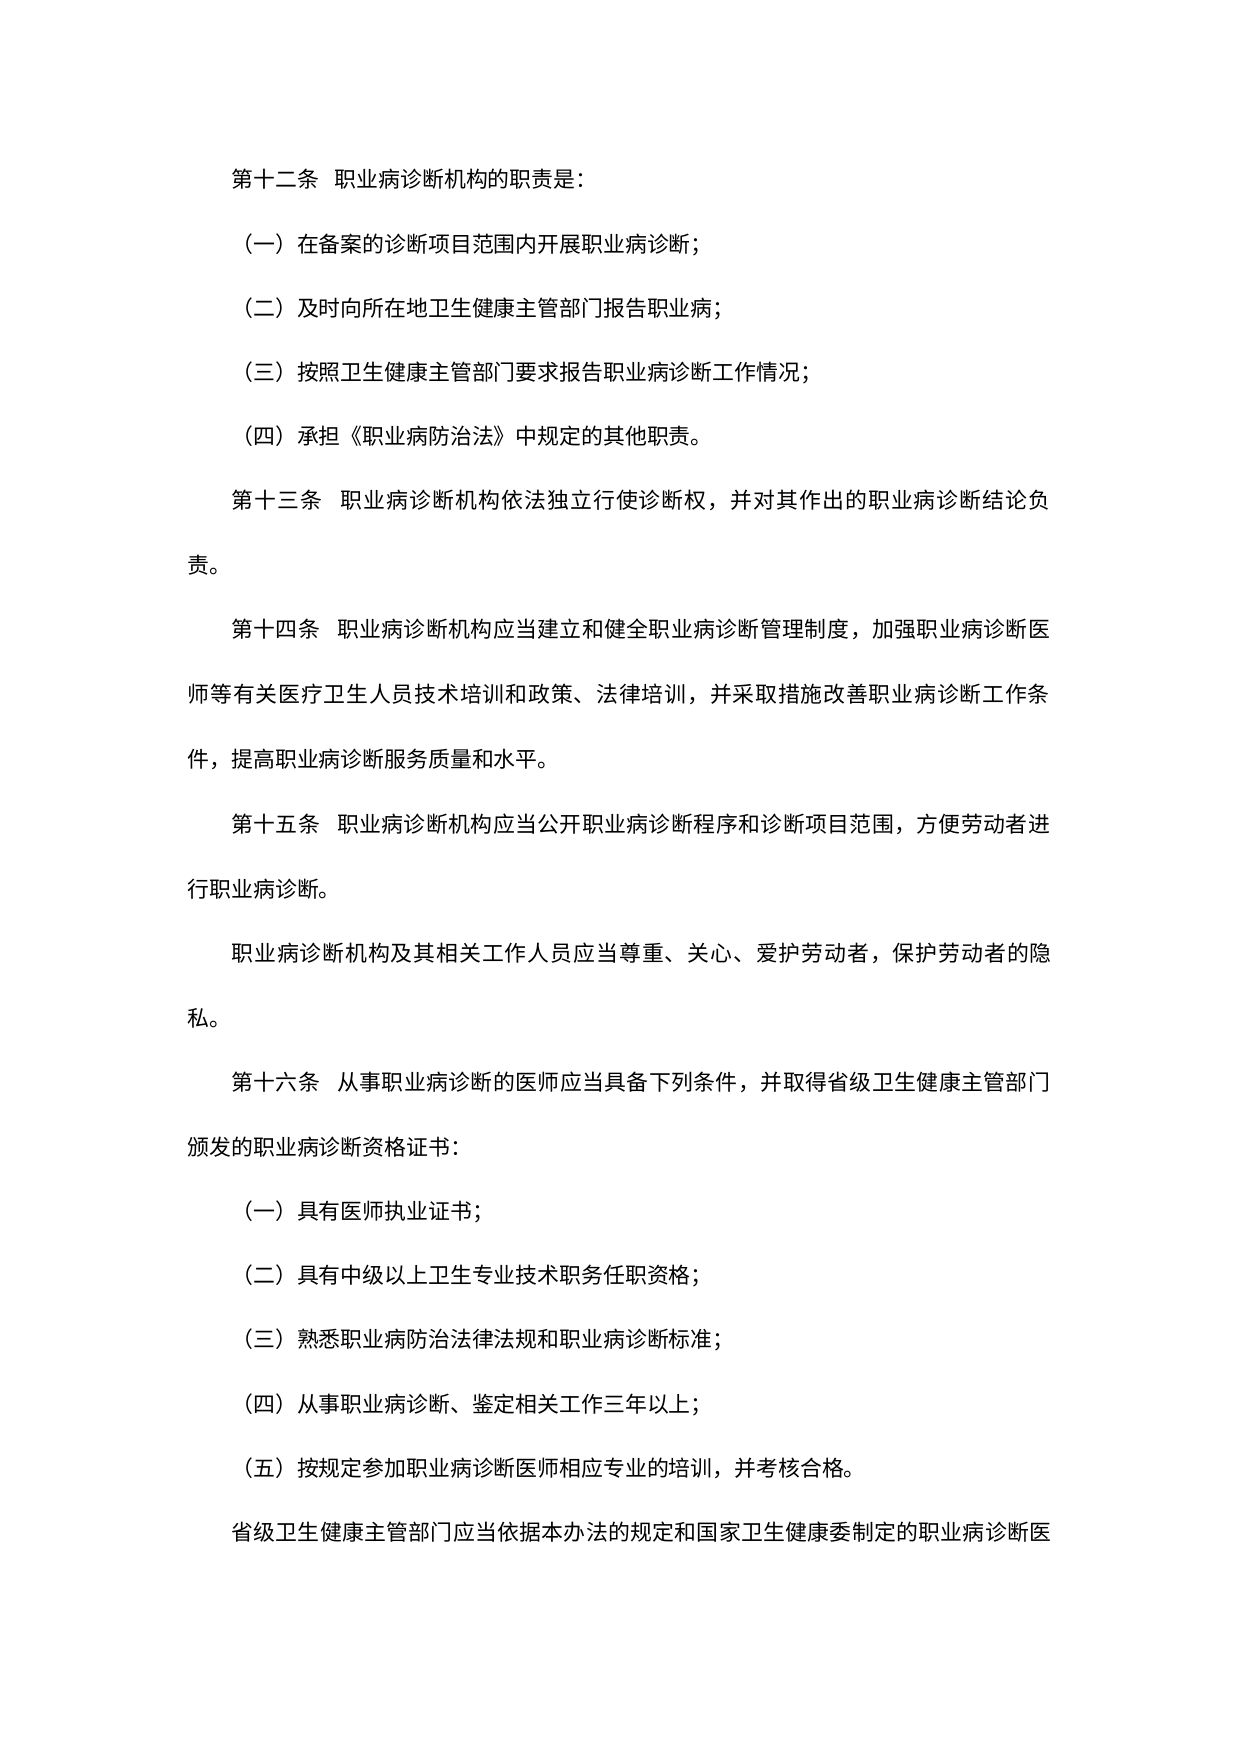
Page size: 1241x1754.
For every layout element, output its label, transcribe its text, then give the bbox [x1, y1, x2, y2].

text 第十四条 职业病诊断机构应当建立和健全职业病诊断管理制度，加强职业病诊断医师等有关医疗卫生人员技术培训和政策、法律培训，并采取措施改善职业病诊断工作条件，提高职业病诊断服务质量和水平。 [187, 612, 1053, 774]
text 职业病诊断机构及其相关工作人员应当尊重、关心、爱护劳动者，保护劳动者的隐私。 [187, 935, 1053, 1033]
text （一）在备案的诊断项目范围内开展职业病诊断； [187, 226, 1053, 259]
text （三）熟悉职业病防治法律法规和职业病诊断标准； [187, 1322, 1053, 1354]
text （二）及时向所在地卫生健康主管部门报告职业病； [187, 290, 1053, 323]
text 第十五条 职业病诊断机构应当公开职业病诊断程序和诊断项目范围，方便劳动者进行职业病诊断。 [187, 806, 1053, 904]
text 第十六条 从事职业病诊断的医师应当具备下列条件，并取得省级卫生健康主管部门颁发的职业病诊断资格证书： [187, 1064, 1053, 1162]
text （三）按照卫生健康主管部门要求报告职业病诊断工作情况； [187, 354, 1053, 387]
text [187, 1514, 1053, 1547]
text 第十三条 职业病诊断机构依法独立行使诊断权，并对其作出的职业病诊断结论负责。 [187, 483, 1053, 580]
text 第十二条 职业病诊断机构的职责是： [187, 162, 1053, 194]
text （四）承担《职业病防治法》中规定的其他职责。 [187, 419, 1053, 451]
text （四）从事职业病诊断、鉴定相关工作三年以上； [187, 1386, 1053, 1419]
text （五）按规定参加职业病诊断医师相应专业的培训，并考核合格。 [187, 1450, 1053, 1483]
text （一）具有医师执业证书； [187, 1194, 1053, 1226]
text （二）具有中级以上卫生专业技术职务任职资格； [187, 1258, 1053, 1290]
